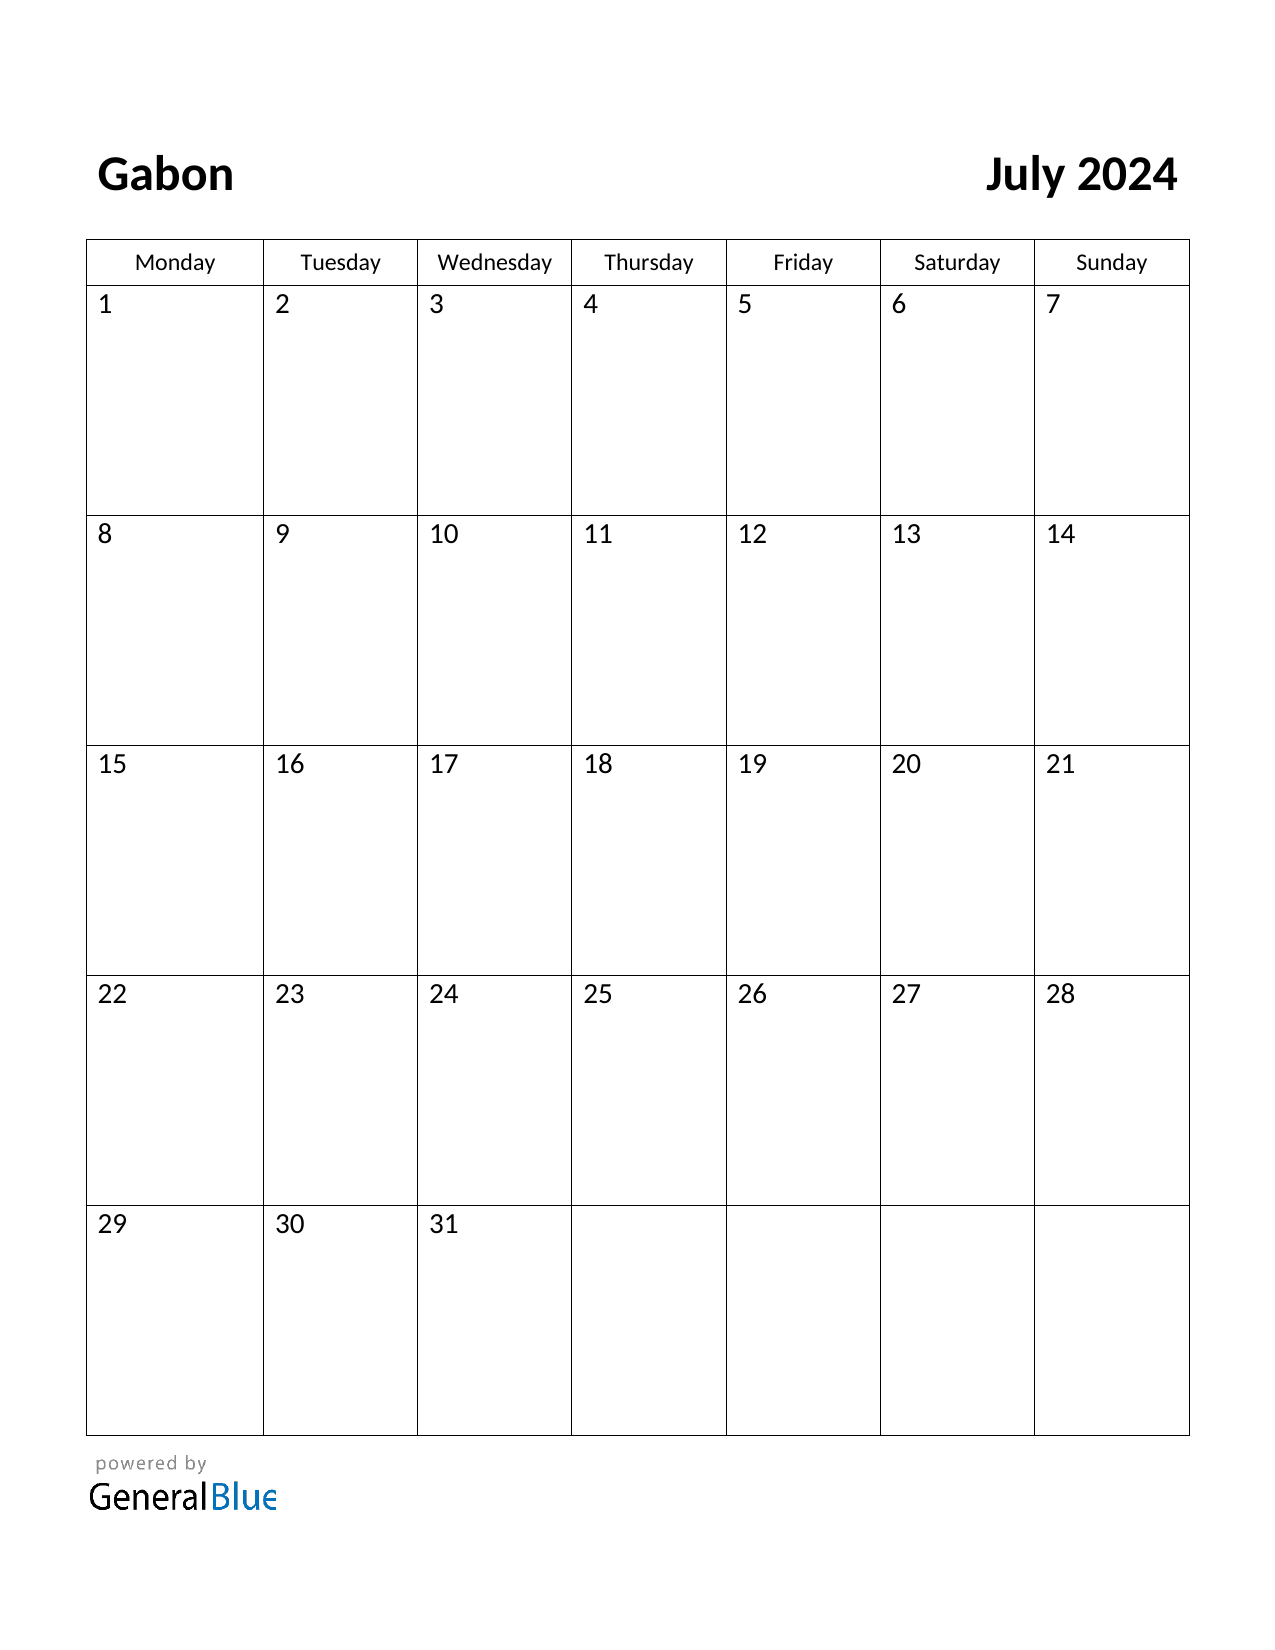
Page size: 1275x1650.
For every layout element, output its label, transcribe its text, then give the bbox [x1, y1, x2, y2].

table_cell Monday [87, 240, 263, 284]
table_cell [1035, 1238, 1189, 1434]
table_cell [881, 318, 1034, 514]
table_cell [572, 1238, 726, 1434]
table_cell [727, 1206, 880, 1238]
table_cell Tuesday [264, 240, 417, 284]
table_cell 24 [418, 976, 571, 1008]
table_cell 12 [727, 516, 880, 548]
table_cell 17 [418, 746, 571, 778]
table_cell [87, 1008, 263, 1204]
table_cell 9 [264, 516, 417, 548]
table_header Gabon [86, 105, 572, 239]
table_cell [881, 1206, 1034, 1238]
table_cell Saturday [881, 240, 1034, 284]
table_cell 22 [87, 976, 263, 1008]
table_cell [1035, 318, 1189, 514]
table_cell [572, 1206, 726, 1238]
table_cell 11 [572, 516, 726, 548]
table_cell 15 [87, 746, 263, 778]
table_cell 16 [264, 746, 417, 778]
table_cell 2 [264, 286, 417, 318]
table_cell [87, 318, 263, 514]
table_cell [418, 1238, 571, 1434]
table_cell Wednesday [418, 240, 571, 284]
table_cell [264, 1238, 417, 1434]
table_cell [1035, 548, 1189, 744]
table_cell [264, 1008, 417, 1204]
table_cell [1035, 1206, 1189, 1238]
table_cell 18 [572, 746, 726, 778]
table_cell 14 [1035, 516, 1189, 548]
table_cell 6 [881, 286, 1034, 318]
table_cell 8 [87, 516, 263, 548]
table_cell [87, 548, 263, 744]
table_cell 3 [418, 286, 571, 318]
table_cell [86, 1436, 1189, 1534]
table_cell 23 [264, 976, 417, 1008]
table_cell [727, 778, 880, 974]
table_cell 30 [264, 1206, 417, 1238]
table_cell [572, 778, 726, 974]
table_cell [727, 318, 880, 514]
table_cell Thursday [572, 240, 726, 284]
table_cell 31 [418, 1206, 571, 1238]
table_cell [418, 318, 571, 514]
table_cell 25 [572, 976, 726, 1008]
table_cell 10 [418, 516, 571, 548]
table_cell [264, 318, 417, 514]
table_cell 13 [881, 516, 1034, 548]
table_cell [881, 1238, 1034, 1434]
table_cell 20 [881, 746, 1034, 778]
table_cell 26 [727, 976, 880, 1008]
table_cell [418, 1008, 571, 1204]
table_cell 29 [87, 1206, 263, 1238]
table_cell [418, 548, 571, 744]
table_cell [572, 318, 726, 514]
table_cell 7 [1035, 286, 1189, 318]
table_cell [727, 548, 880, 744]
table_cell [727, 1238, 880, 1434]
table_cell [418, 778, 571, 974]
picture [88, 1452, 276, 1515]
table_cell [87, 778, 263, 974]
table_cell 1 [87, 286, 263, 318]
table_cell [572, 1008, 726, 1204]
table_cell 5 [727, 286, 880, 318]
table_cell 28 [1035, 976, 1189, 1008]
table_cell [264, 548, 417, 744]
table_header July 2024 [572, 105, 1189, 239]
table_cell 19 [727, 746, 880, 778]
table_cell 4 [572, 286, 726, 318]
table_cell [87, 1238, 263, 1434]
table_cell [264, 778, 417, 974]
table_cell [881, 1008, 1034, 1204]
table_cell Sunday [1035, 240, 1189, 284]
table_cell 21 [1035, 746, 1189, 778]
table_cell [572, 548, 726, 744]
table_cell [1035, 778, 1189, 974]
table_cell [881, 548, 1034, 744]
table_cell Friday [727, 240, 880, 284]
table_cell 27 [881, 976, 1034, 1008]
table_cell [727, 1008, 880, 1204]
table_cell [1035, 1008, 1189, 1204]
table_cell [881, 778, 1034, 974]
